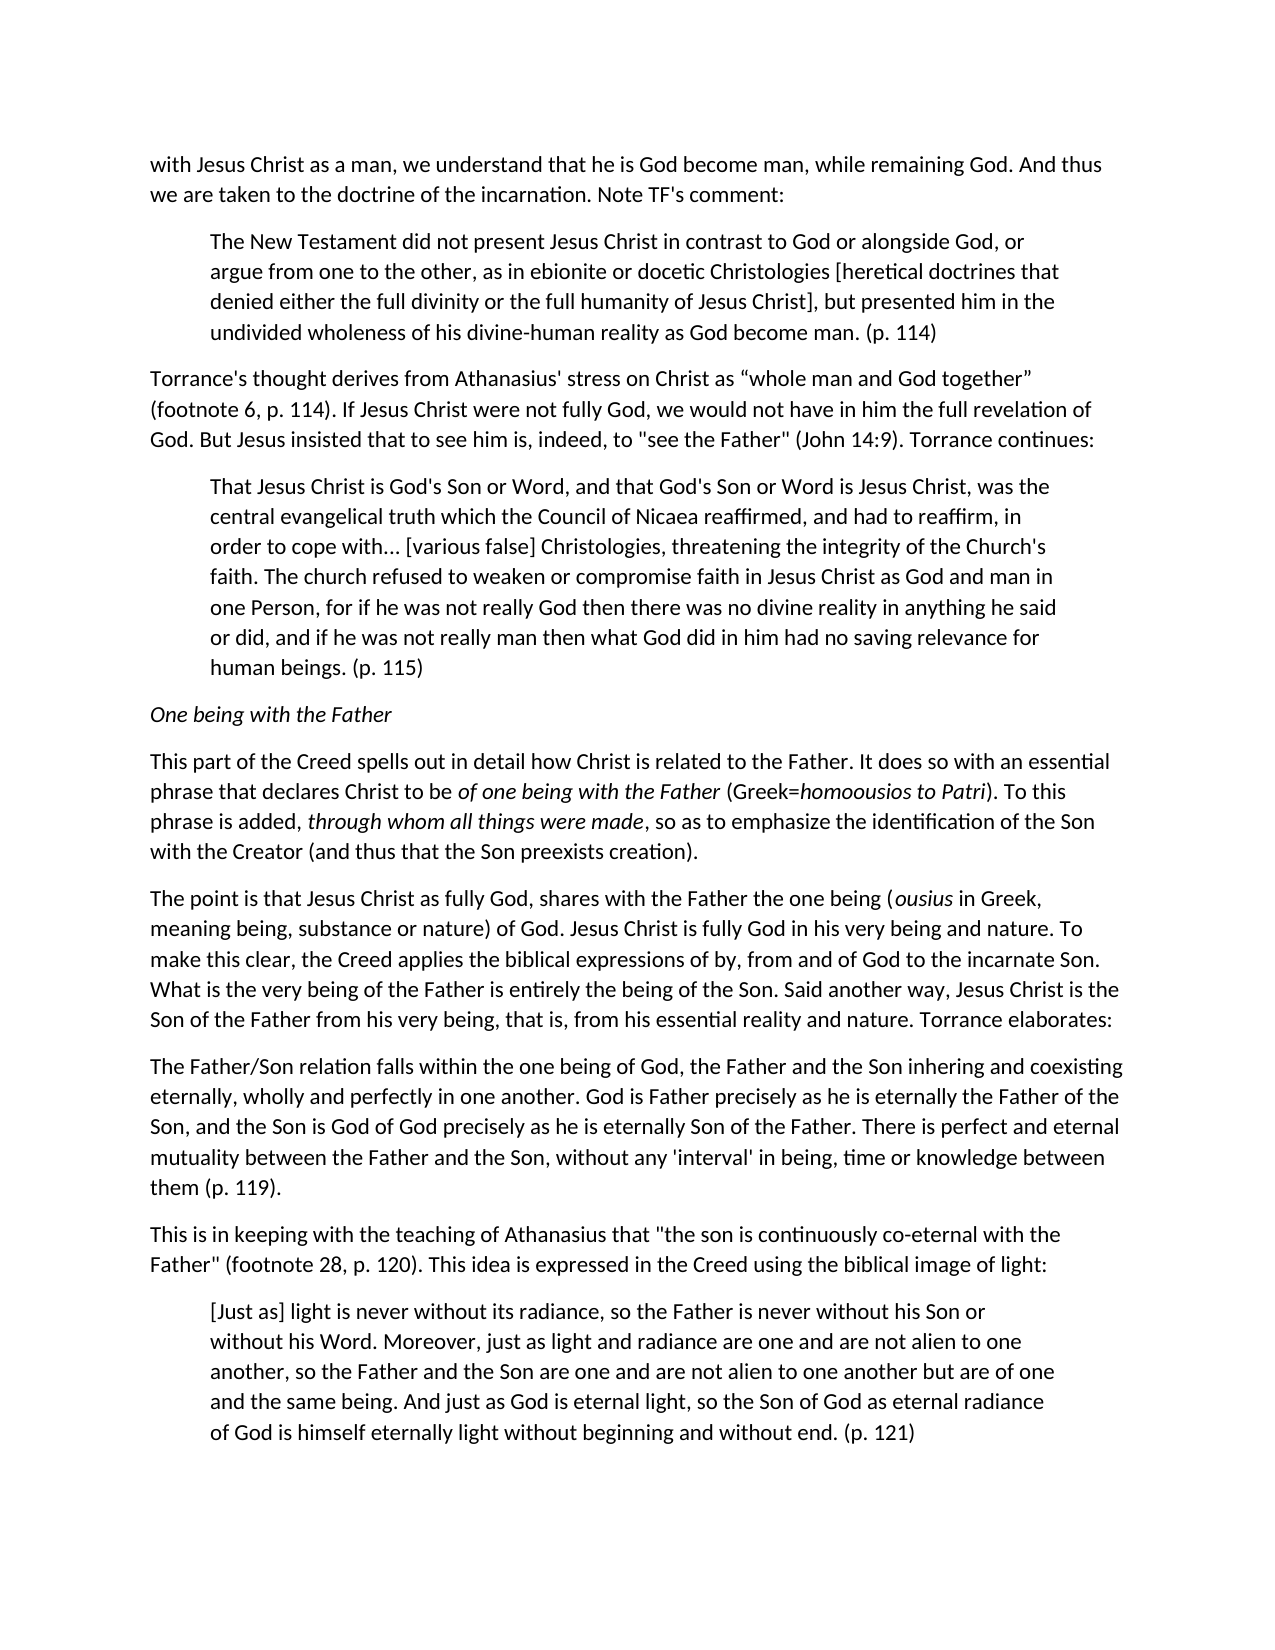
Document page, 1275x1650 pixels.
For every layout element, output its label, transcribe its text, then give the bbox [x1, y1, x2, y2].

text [150, 150, 1125, 208]
text [Just as] light is never without its radiance, so the Father is never without his Son or without his Word. Moreover, just as light and radiance are one and are not alien to one another, so the Father and the Son are one and are not alien to one another but are of one and the same being. And just as God is eternal light, so the Son of God as eternal radiance of God is himself eternally light without beginning and without end. (p. 121) [210, 1297, 1065, 1446]
text One being with the Father [150, 700, 1125, 728]
text The Father/Son relation falls within the one being of God, the Father and the Son inhering and coexisting eternally, wholly and perfectly in one another. God is Father precisely as he is eternally the Father of the Son, and the Son is God of God precisely as he is eternally Son of the Father. There is perfect and eternal mutuality between the Father and the Son, without any 'interval' in being, time or knowledge between them (p. 119). [150, 1052, 1125, 1201]
text That Jesus Christ is God's Son or Word, and that God's Son or Word is Jesus Christ, was the central evangelical truth which the Council of Nicaea reaffirmed, and had to reaffirm, in order to cope with... [various false] Christologies, threatening the integrity of the Church's faith. The church refused to weaken or compromise faith in Jesus Christ as God and man in one Person, for if he was not really God then there was no divine reality in anything he said or did, and if he was not really man then what God did in him had no saving relevance for human beings. (p. 115) [210, 472, 1065, 681]
text Torrance's thought derives from Athanasius' stress on Christ as “whole man and God together” (footnote 6, p. 114). If Jesus Christ were not fully God, we would not have in him the full revelation of God. But Jesus insisted that to see him is, indeed, to "see the Father" (John 14:9). Torrance continues: [150, 364, 1125, 453]
text This is in keeping with the teaching of Athanasius that "the son is continuously co-eternal with the Father" (footnote 28, p. 120). This idea is expressed in the Creed using the biblical image of light: [150, 1220, 1125, 1278]
text This part of the Creed spells out in detail how Christ is related to the Father. It does so with an essential phrase that declares Christ to be of one being with the Father (Greek=homoousios to Patri). To this phrase is added, through whom all things were made, so as to emphasize the identification of the Son with the Creator (and thus that the Son preexists creation). [150, 747, 1125, 866]
text The point is that Jesus Christ as fully God, shares with the Father the one being (ousius in Greek, meaning being, substance or nature) of God. Jesus Christ is fully God in his very being and nature. To make this clear, the Creed applies the biblical expressions of by, from and of God to the incarnate Son. What is the very being of the Father is entirely the being of the Son. Said another way, Jesus Christ is the Son of the Father from his very being, that is, from his essential reality and nature. Torrance elaborates: [150, 884, 1125, 1033]
text The New Testament did not present Jesus Christ in contrast to God or alongside God, or argue from one to the other, as in ebionite or docetic Christologies [heretical doctrines that denied either the full divinity or the full humanity of Jesus Christ], but presented him in the undivided wholeness of his divine-human reality as God become man. (p. 114) [210, 227, 1065, 346]
